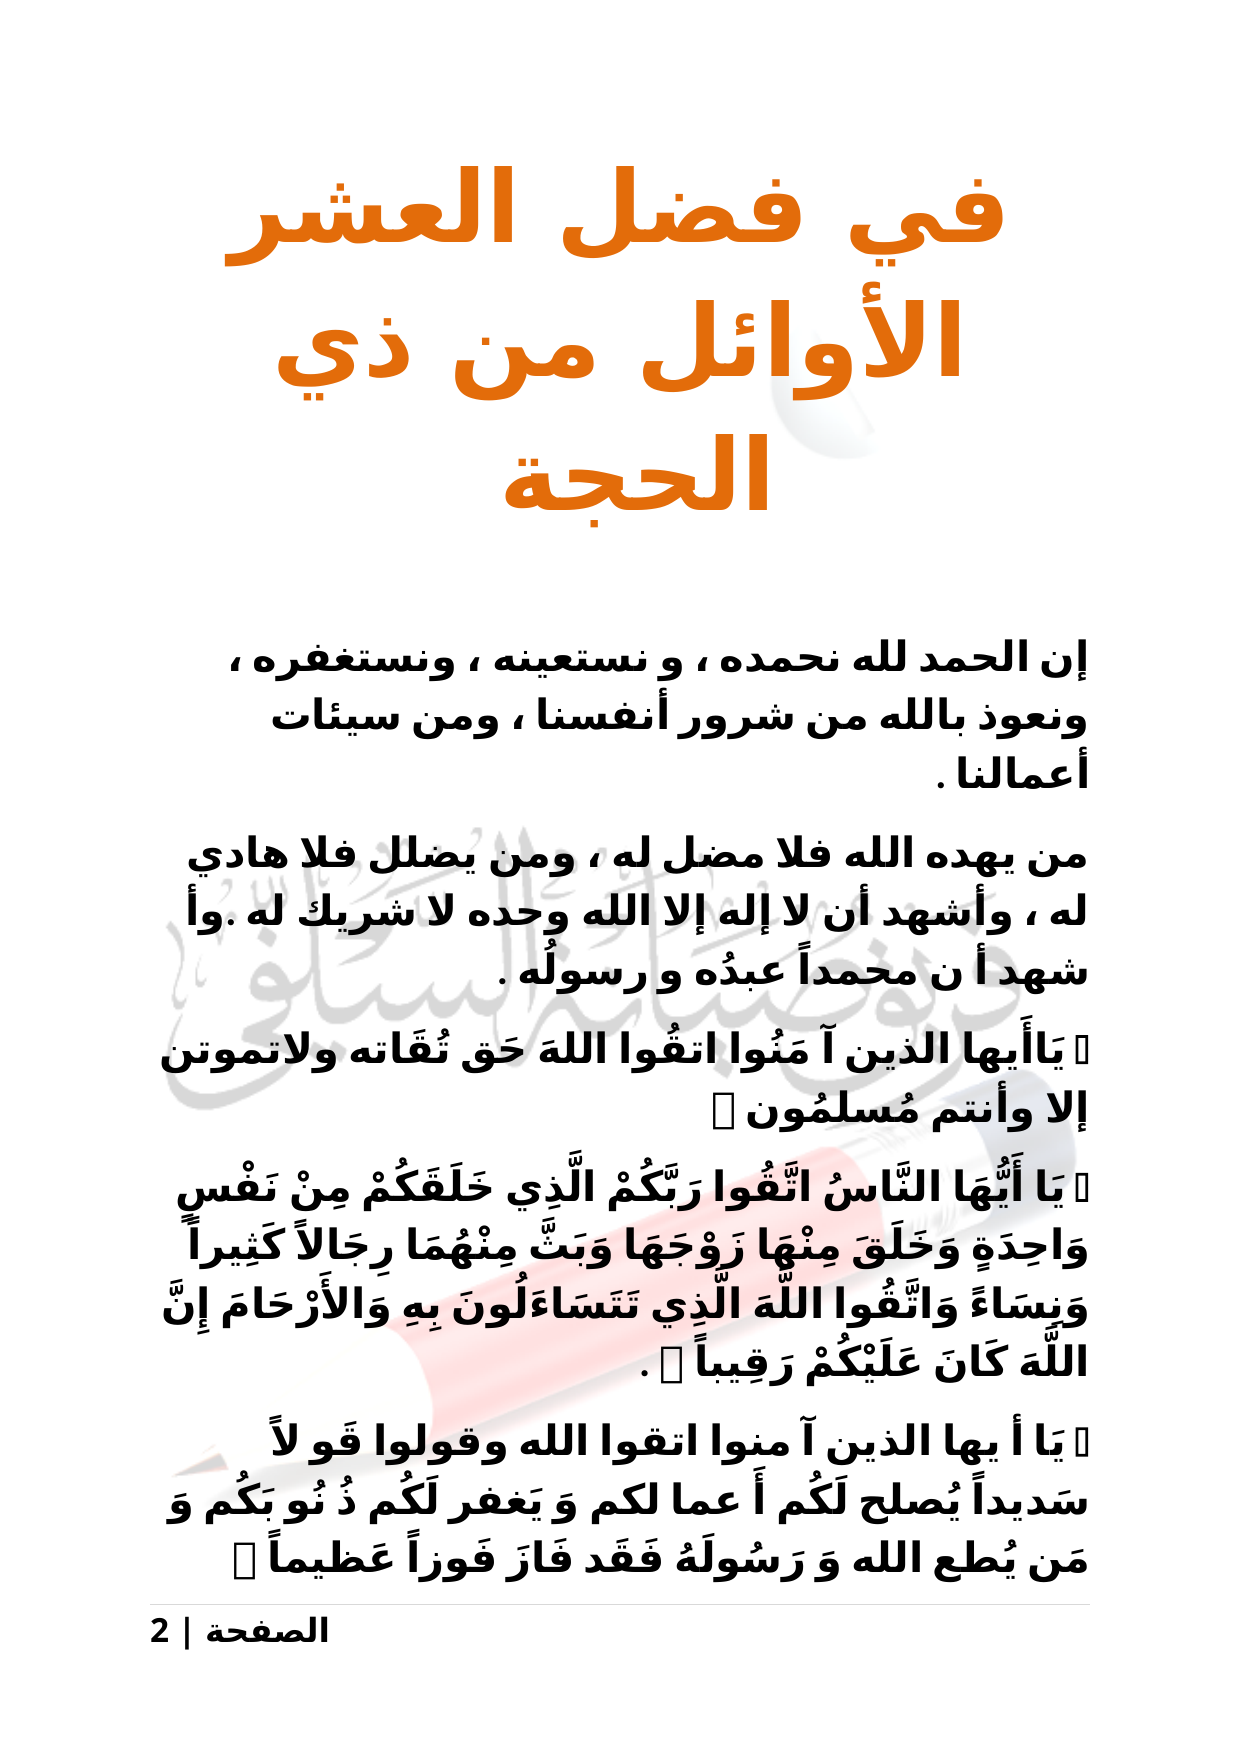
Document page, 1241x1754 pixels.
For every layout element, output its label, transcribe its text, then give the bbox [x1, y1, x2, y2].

text يَا أ يها الذين آ منوا اتقوا الله وقولوا قَو لاً سَديداً يُصلح لَكُم أَ عما لكم وَ يَغفر لَكُم ذُ نُو بَكُم وَ مَن يُطع الله وَ رَسُولَهُ فَقَد فَازَ فَوزاً عَظيماً [150, 1415, 1090, 1583]
text من يهده الله فلا مضل له ، ومن يضلل فلا هادي له ، وأشهد أن لا إله إلا الله وحده لا شريك له .وأ شهد أ ن محمداً عبدُه و رسولُه . [150, 827, 1090, 995]
text في فضل العشر الأوائل من ذي الحجة [150, 150, 1090, 534]
text يَاأَيها الذين آ مَنُوا اتقُوا اللهَ حَق تُقَاته ولاتموتن إلا وأنتم مُسلمُون [150, 1023, 1090, 1132]
text إن الحمد لله نحمده ، و نستعينه ، ونستغفره ، ونعوذ بالله من شرور أنفسنا ، ومن سيئات أعمالنا . [150, 572, 1090, 798]
text يَا أَيُّهَا النَّاسُ اتَّقُوا رَبَّكُمْ الَّذِي خَلَقَكُمْ مِنْ نَفْسٍ وَاحِدَةٍ وَخَلَقَ مِنْهَا زَوْجَهَا وَبَثَّ مِنْهُمَا رِجَالاً كَثِيراً وَنِسَاءً وَاتَّقُوا اللَّهَ الَّذِي تَتَسَاءَلُونَ بِهِ وَالأَرْحَامَ إِنَّ اللَّهَ كَانَ عَلَيْكُمْ رَقِيباً . [150, 1161, 1090, 1387]
